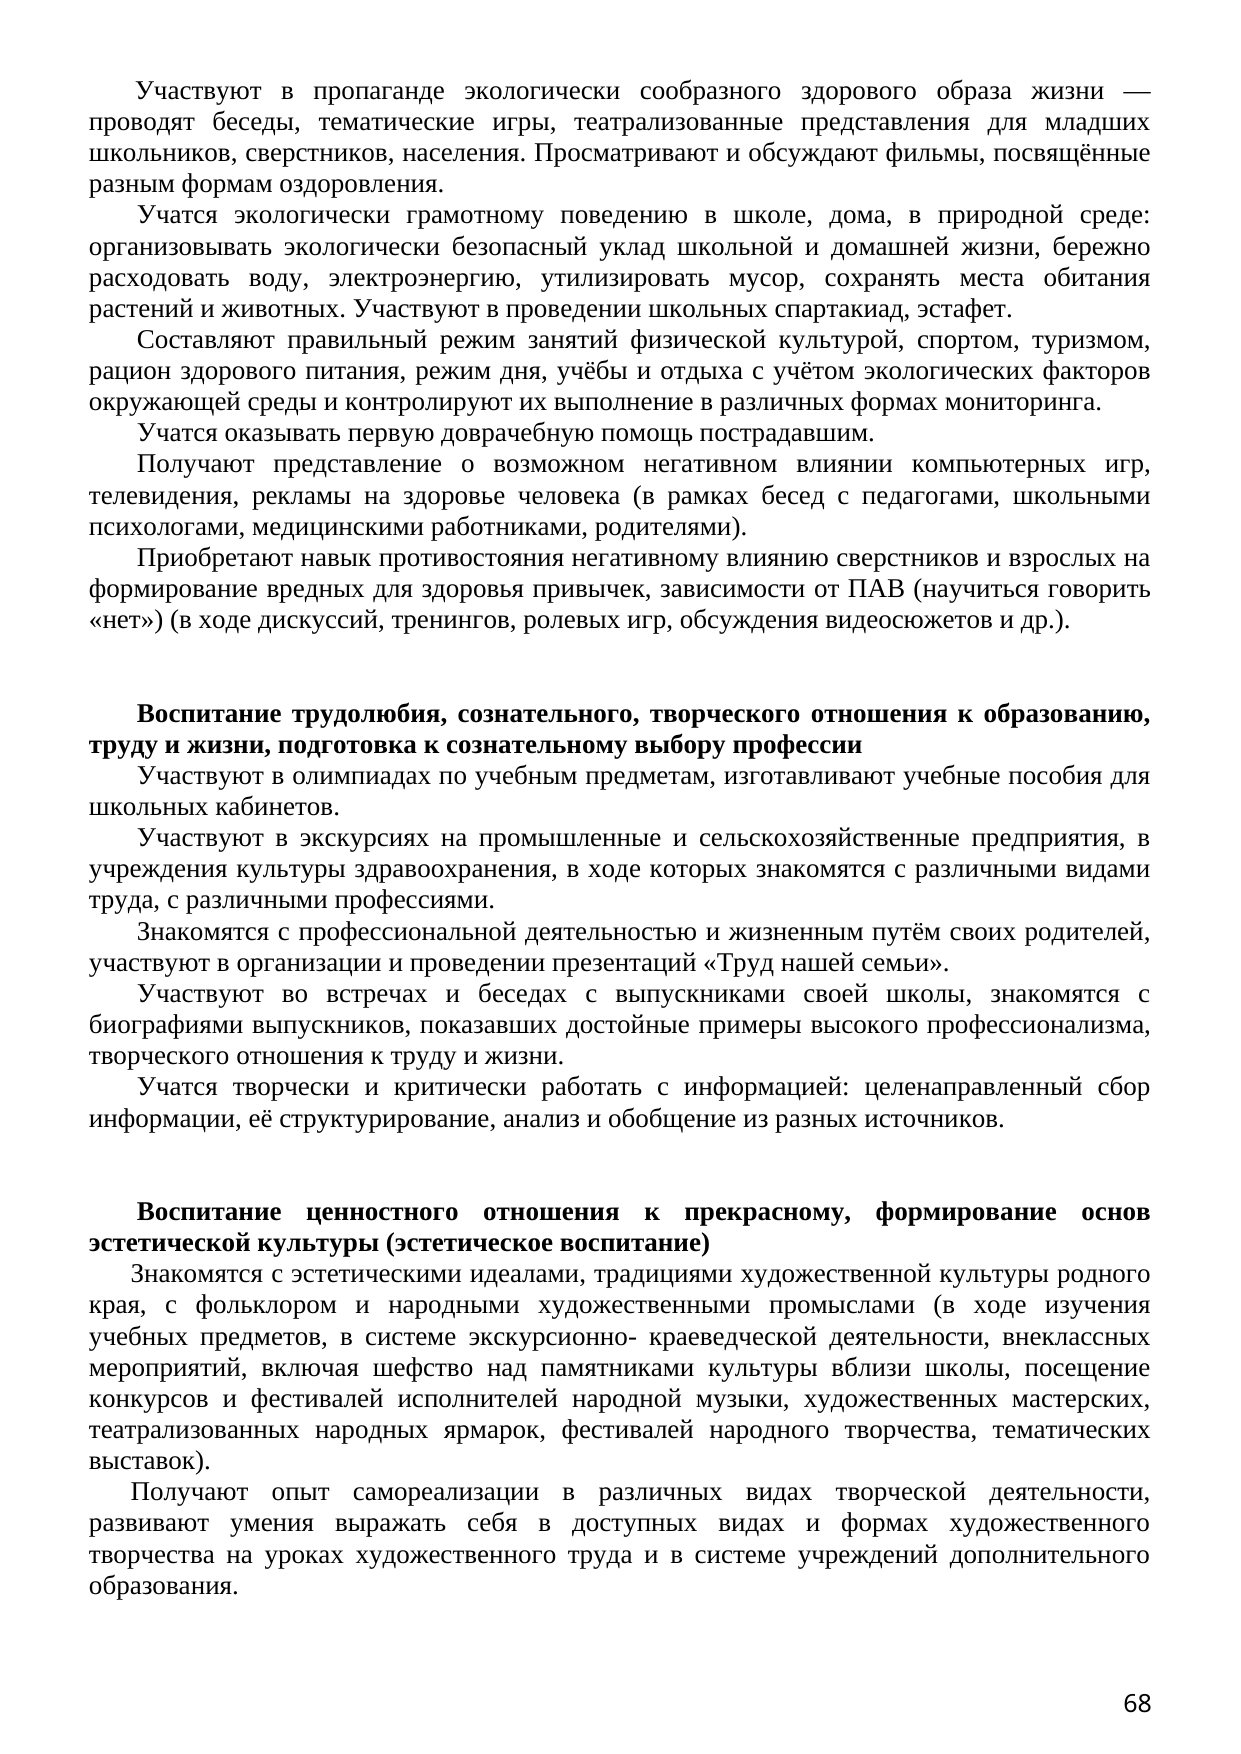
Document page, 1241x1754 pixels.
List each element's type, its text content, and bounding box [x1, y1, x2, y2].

text Приобретают навык противостояния негативному влиянию сверстников и взрослых на формирование вредных для здоровья привычек, зависимости от ПАВ (научиться говорить «нет») (в ходе дискуссий, тренингов, ролевых игр, обсуждения видеосюжетов и др.). [89, 541, 1152, 634]
text Учатся творчески и критически работать с информацией: целенаправленный сбор информации, её структурирование, анализ и обобщение из разных источников. [89, 1071, 1152, 1133]
text Участвуют в экскурсиях на промышленные и сельскохозяйственные предприятия, в учреждения культуры здравоохранения, в ходе которых знакомятся с различными видами труда, с различными профессиями. [89, 821, 1152, 915]
text Воспитание ценностного отношения к прекрасному, формирование основ эстетической культуры (эстетическое воспитание) [89, 1195, 1152, 1257]
text Участвуют во встречах и беседах с выпускниками своей школы, знакомятся с биографиями выпускников, показавших достойные примеры высокого профессионализма, творческого отношения к труду и жизни. [89, 977, 1152, 1071]
text Получают представление о возможном негативном влиянии компьютерных игр, телевидения, рекламы на здоровье человека (в рамках бесед с педагогами, школьными психологами, медицинскими работниками, родителями). [89, 448, 1152, 541]
text Участвуют в олимпиадах по учебным предметам, изготавливают учебные пособия для школьных кабинетов. [89, 759, 1152, 821]
text Знакомятся с эстетическими идеалами, традициями художественной культуры родного края, с фольклором и народными художественными промыслами (в ходе изучения учебных предметов, в системе экскурсионно- краеведческой деятельности, внеклассных мероприятий, включая шефство над памятниками культуры вблизи школы, посещение конкурсов и фестивалей исполнителей народной музыки, художественных мастерских, театрализованных народных ярмарок, фестивалей народного творчества, тематических выставок). [89, 1257, 1152, 1475]
text Учатся экологически грамотному поведению в школе, дома, в природной среде: организовывать экологически безопасный уклад школьной и домашней жизни, бережно расходовать воду, электроэнергию, утилизировать мусор, сохранять места обитания растений и животных. Участвуют в проведении школьных спартакиад, эстафет. [89, 198, 1152, 323]
text Учатся оказывать первую доврачебную помощь пострадавшим. [89, 416, 1152, 448]
text Знакомятся с профессиональной деятельностью и жизненным путём своих родителей, участвуют в организации и проведении презентаций «Труд нашей семьи». [89, 915, 1152, 977]
text Участвуют в пропаганде экологически сообразного здорового образа жизни — проводят беседы, тематические игры, театрализованные представления для младших школьников, сверстников, населения. Просматривают и обсуждают фильмы, посвящённые разным формам оздоровления. [89, 74, 1152, 198]
text Получают опыт самореализации в различных видах творческой деятельности, развивают умения выражать себя в доступных видах и формах художественного творчества на уроках художественного труда и в системе учреждений дополнительного образования. [89, 1475, 1152, 1600]
text Воспитание трудолюбия, сознательного, творческого отношения к образованию, труду и жизни, подготовка к сознательному выбору профессии [89, 697, 1152, 759]
text Составляют правильный режим занятий физической культурой, спортом, туризмом, рацион здорового питания, режим дня, учёбы и отдыха с учётом экологических факторов окружающей среды и контролируют их выполнение в различных формах мониторинга. [89, 323, 1152, 416]
